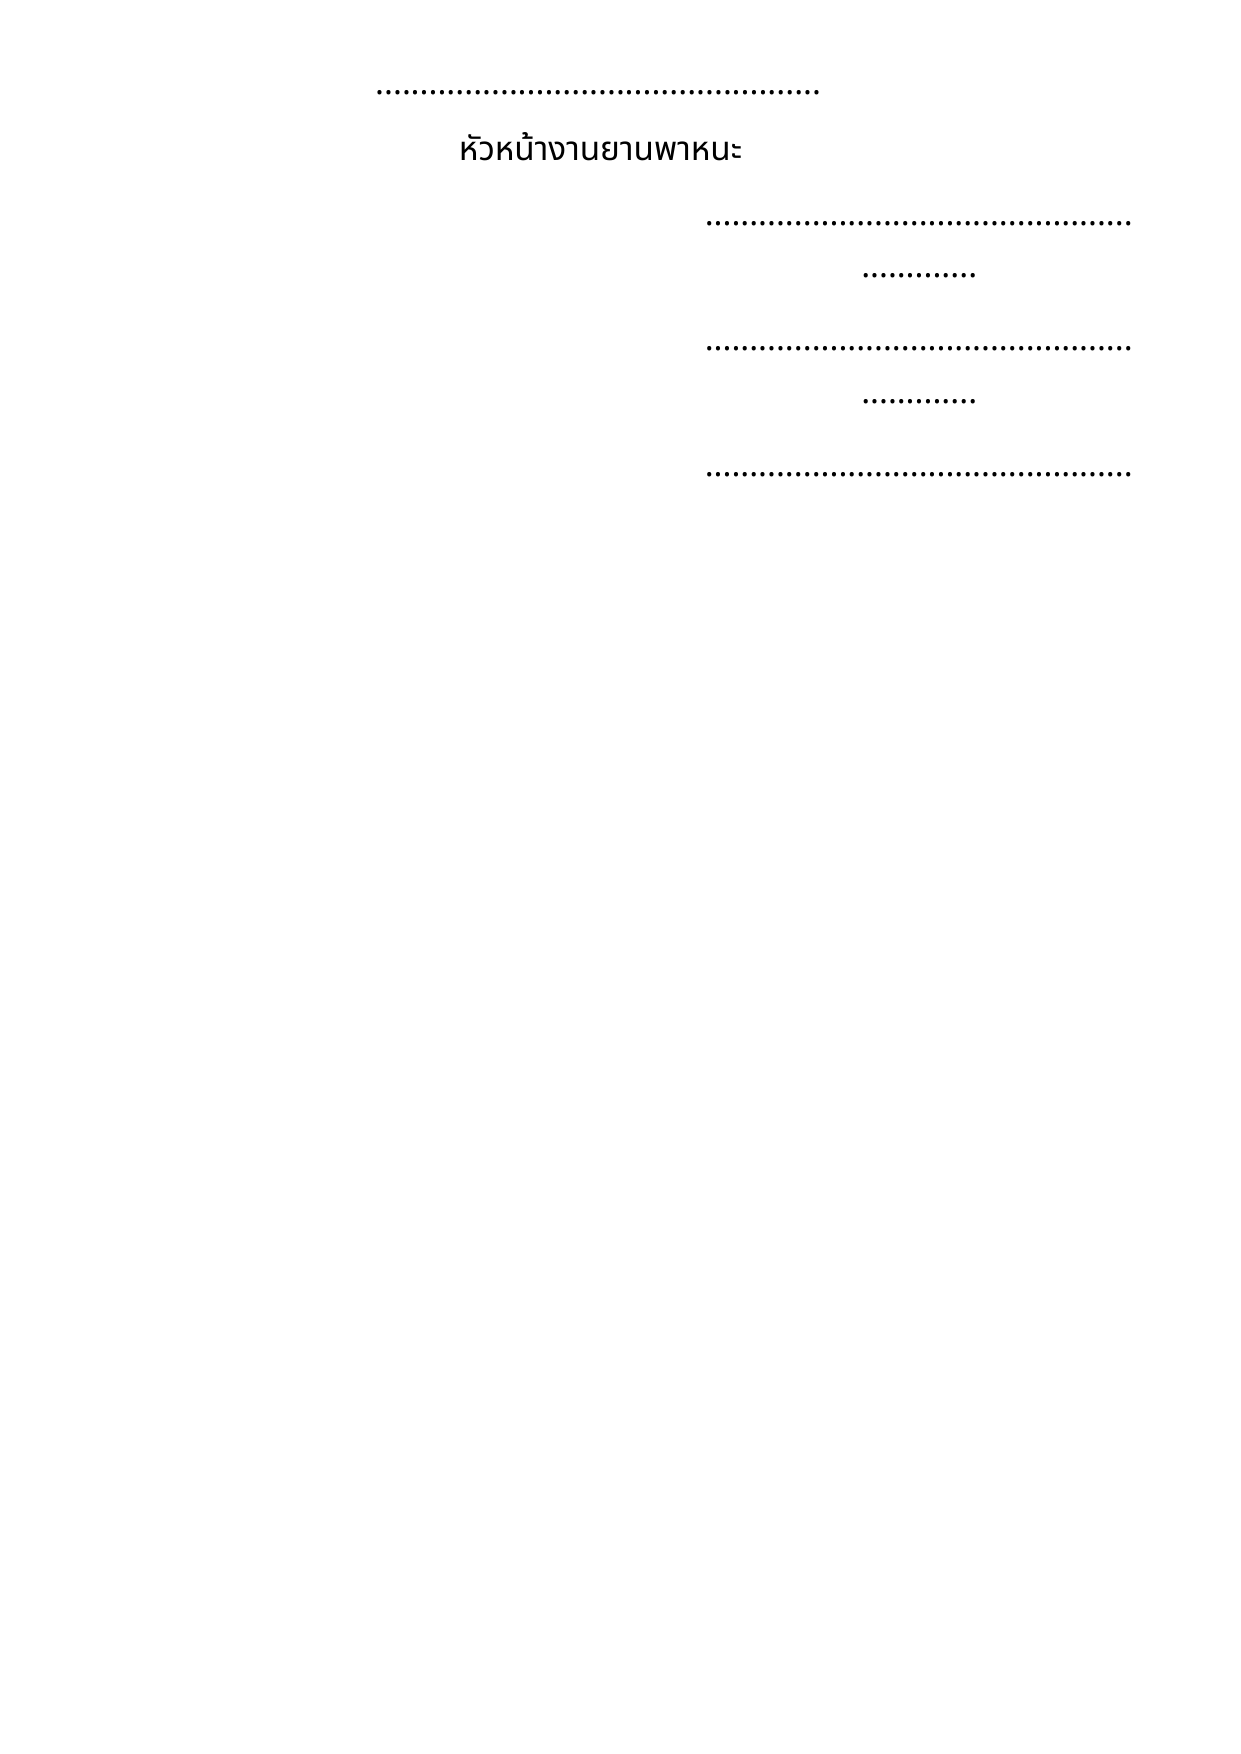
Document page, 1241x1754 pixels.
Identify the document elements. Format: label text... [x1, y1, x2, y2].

text .................................................. [150, 59, 1152, 104]
text หัวหน้างานยานพาหนะ [150, 125, 1152, 176]
